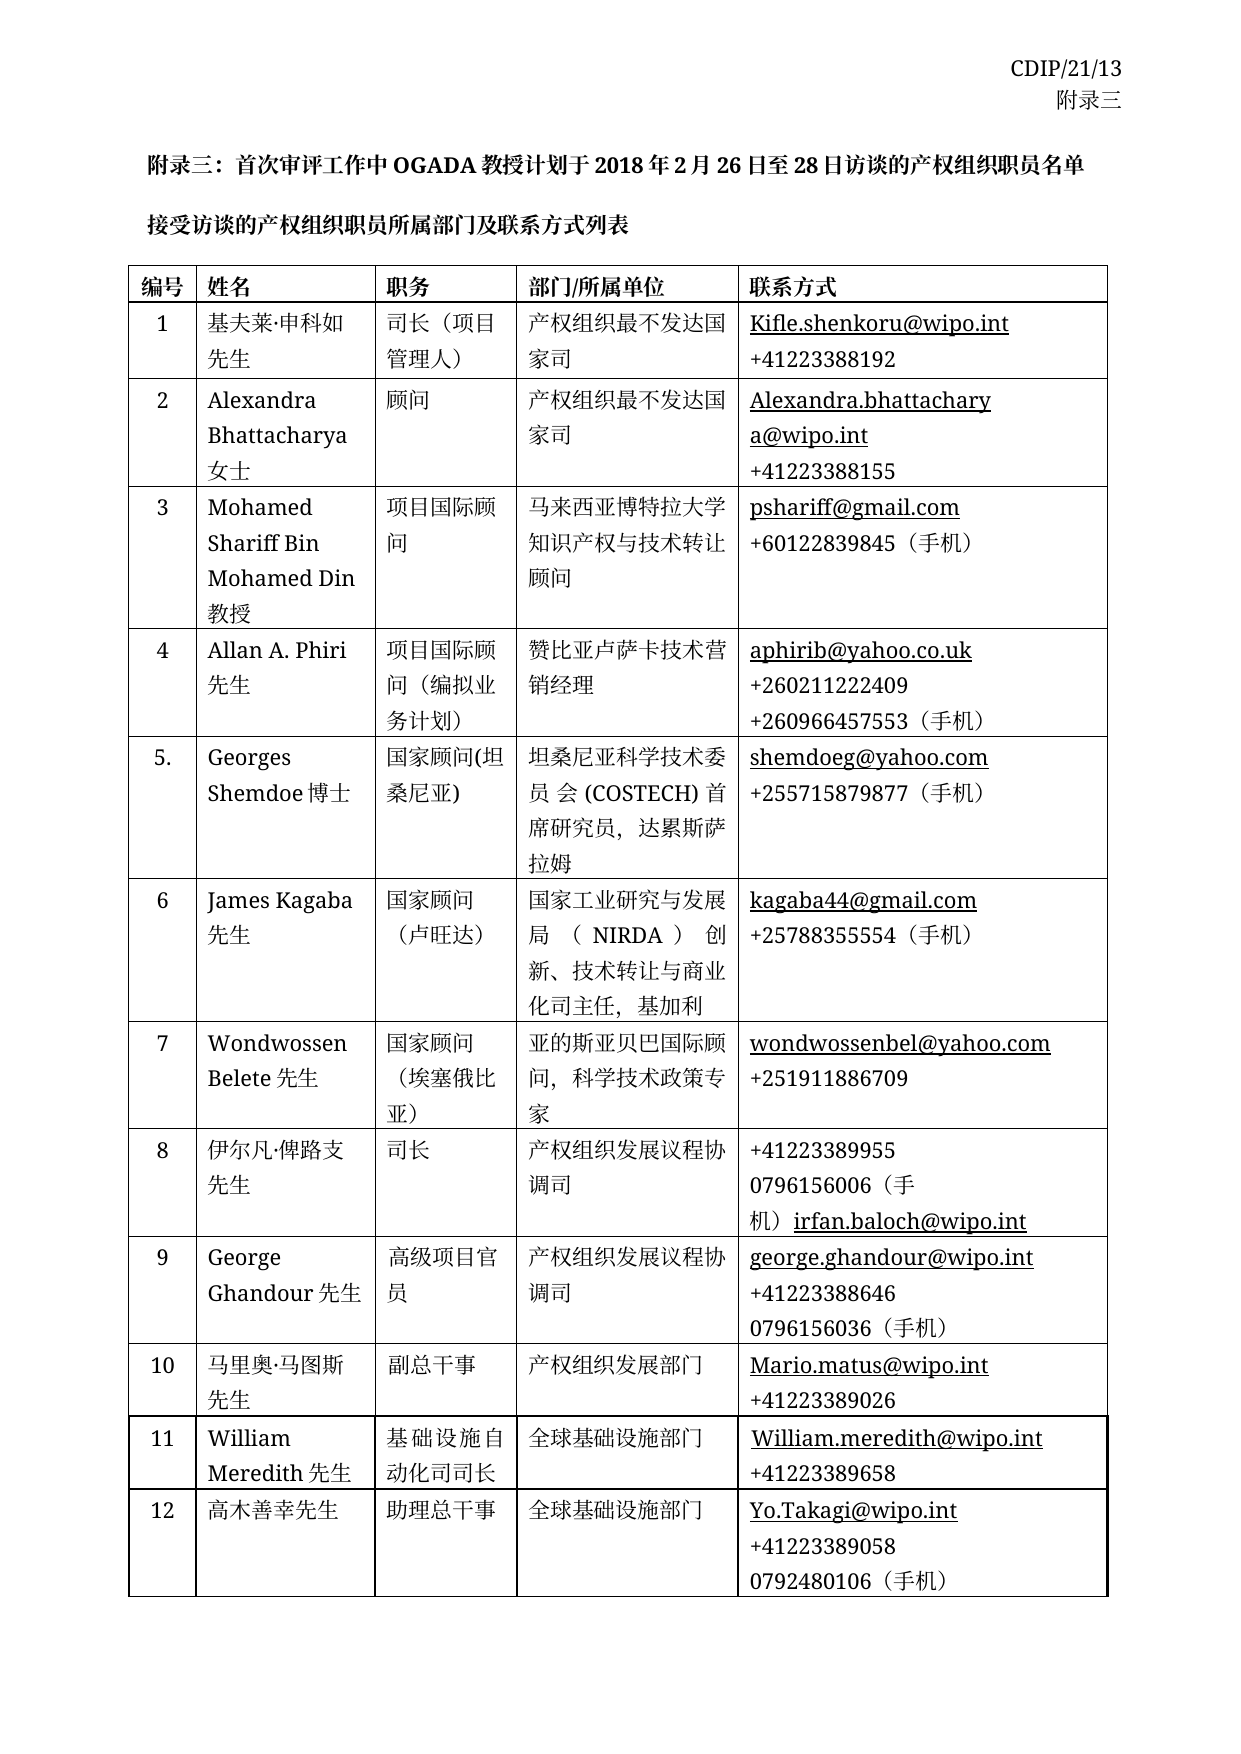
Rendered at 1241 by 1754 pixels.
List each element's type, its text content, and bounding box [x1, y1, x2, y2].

table_cell 马来西亚博特拉大学知识产权与技术转让顾问 [517, 487, 738, 628]
table_cell 高木善幸先生 [197, 1490, 374, 1596]
table_cell 国家工业研究与发展局（NIRDA）创新、技术转让与商业化司主任，基加利 [517, 879, 738, 1021]
table_cell William.meredith@wipo.int +41223389658 [739, 1417, 1106, 1488]
table_cell 全球基础设施部门 [518, 1417, 737, 1488]
table_cell 高级项目官‍员 [376, 1237, 516, 1343]
table_cell 11 [130, 1417, 195, 1488]
table_cell 基础设施自动化司司长 [376, 1417, 516, 1488]
table_cell wondwossenbel@yahoo.com +251911886709 [739, 1022, 1107, 1128]
table_cell Allan A. Phiri先生 [197, 629, 375, 736]
table_cell 12 [130, 1490, 195, 1596]
table_cell kagaba44@gmail.com +25788355554（手机） [739, 879, 1107, 1021]
table_cell 项目国际顾‍问 [376, 487, 516, 628]
table_cell Wondwossen Belete先生 [197, 1022, 375, 1128]
table_cell +41223389955 0796156006（手机）irfan.baloch@wipo.int [739, 1129, 1107, 1236]
table_cell Mohamed Shariff Bin Mohamed Din教‍授 [197, 487, 375, 628]
table_cell 4 [129, 629, 196, 736]
table_cell Yo.Takagi@wipo.int +41223389058 0792480106（手机） [739, 1490, 1106, 1596]
table_cell Alexandra Bhattacharya女士 [197, 379, 375, 486]
table_cell 国家顾问（卢旺达） [376, 879, 516, 1021]
table_cell 产权组织最不发达国家司 [517, 379, 738, 486]
table_cell William Meredith先生 [197, 1417, 374, 1488]
table_header 部门/所属单位 [517, 266, 738, 301]
text 附录三：首次审评工作中OGADA教授计划于2018年2月26日至28日访谈的产权组织职员名单 [148, 144, 1122, 179]
table_cell shemdoeg@yahoo.com +255715879877（手机） [739, 737, 1107, 878]
table_cell aphirib@yahoo.co.uk +260211222409 +260966457553（手机） [739, 629, 1107, 736]
table_cell 司长 [376, 1129, 516, 1236]
table_cell 伊尔凡·俾路支先生 [197, 1129, 375, 1236]
table_cell 产权组织发展部门 [517, 1344, 738, 1415]
text 接受访谈的产权组织职员所属部门及联系方式列表 [148, 204, 1122, 240]
table_cell 产权组织发展议程协调司 [517, 1129, 738, 1236]
table_header 联系方式 [739, 266, 1107, 301]
table_cell pshariff@gmail.com +60122839845（手机） [739, 487, 1107, 628]
table_cell Kifle.shenkoru@wipo.int +41223388192 [739, 303, 1107, 378]
table_cell 10 [129, 1344, 196, 1415]
table_cell 1 [129, 303, 196, 378]
table_cell 产权组织发展议程协调司 [517, 1237, 738, 1343]
table_cell 产权组织最不发达国家司 [517, 303, 738, 378]
table_cell 基夫莱·申科如先生 [197, 303, 375, 378]
table_cell Georges Shemdoe博士 [197, 737, 375, 878]
table_header 职务 [376, 266, 516, 301]
table_cell 9 [129, 1237, 196, 1343]
table_cell 赞比亚卢萨卡技术营销经理 [517, 629, 738, 736]
table_cell James Kagaba先生 [197, 879, 375, 1021]
table_cell 项目国际顾问（编拟业务计划） [376, 629, 516, 736]
table_cell george.ghandour@wipo.int +41223388646 0796156036（手机） [739, 1237, 1107, 1343]
table_cell George Ghandour先生 [197, 1237, 375, 1343]
table_cell 国家顾问（埃塞俄比‍亚） [376, 1022, 516, 1128]
table_cell 顾问 [376, 379, 516, 486]
table_cell 全球基础设施部门 [518, 1490, 737, 1596]
table_cell 马里奥·马图斯先生 [197, 1344, 375, 1415]
table_cell 亚的斯亚贝巴国际顾问，科学技术政策专家 [517, 1022, 738, 1128]
table_cell Alexandra.bhattacharya@wipo.int +41223388155 [739, 379, 1107, 486]
table_header 编号 [129, 266, 196, 301]
table_header 姓名 [197, 266, 375, 301]
table_cell Mario.matus@wipo.int +41223389026 [739, 1344, 1107, 1415]
table_cell 坦桑尼亚科学技术委员会(COSTECH)首席研究员，达累斯萨拉姆 [517, 737, 738, 878]
table_cell 司长（项目管理人） [376, 303, 516, 378]
table_cell 6 [129, 879, 196, 1021]
table_cell 8 [129, 1129, 196, 1236]
table_cell 5. [129, 737, 196, 878]
table_cell 2 [129, 379, 196, 486]
table_cell 助理总干事 [376, 1490, 516, 1596]
table_cell 国家顾问(坦桑尼亚) [376, 737, 516, 878]
table_cell 7 [129, 1022, 196, 1128]
table_cell 3 [129, 487, 196, 628]
table_cell 副总干事 [376, 1344, 516, 1415]
